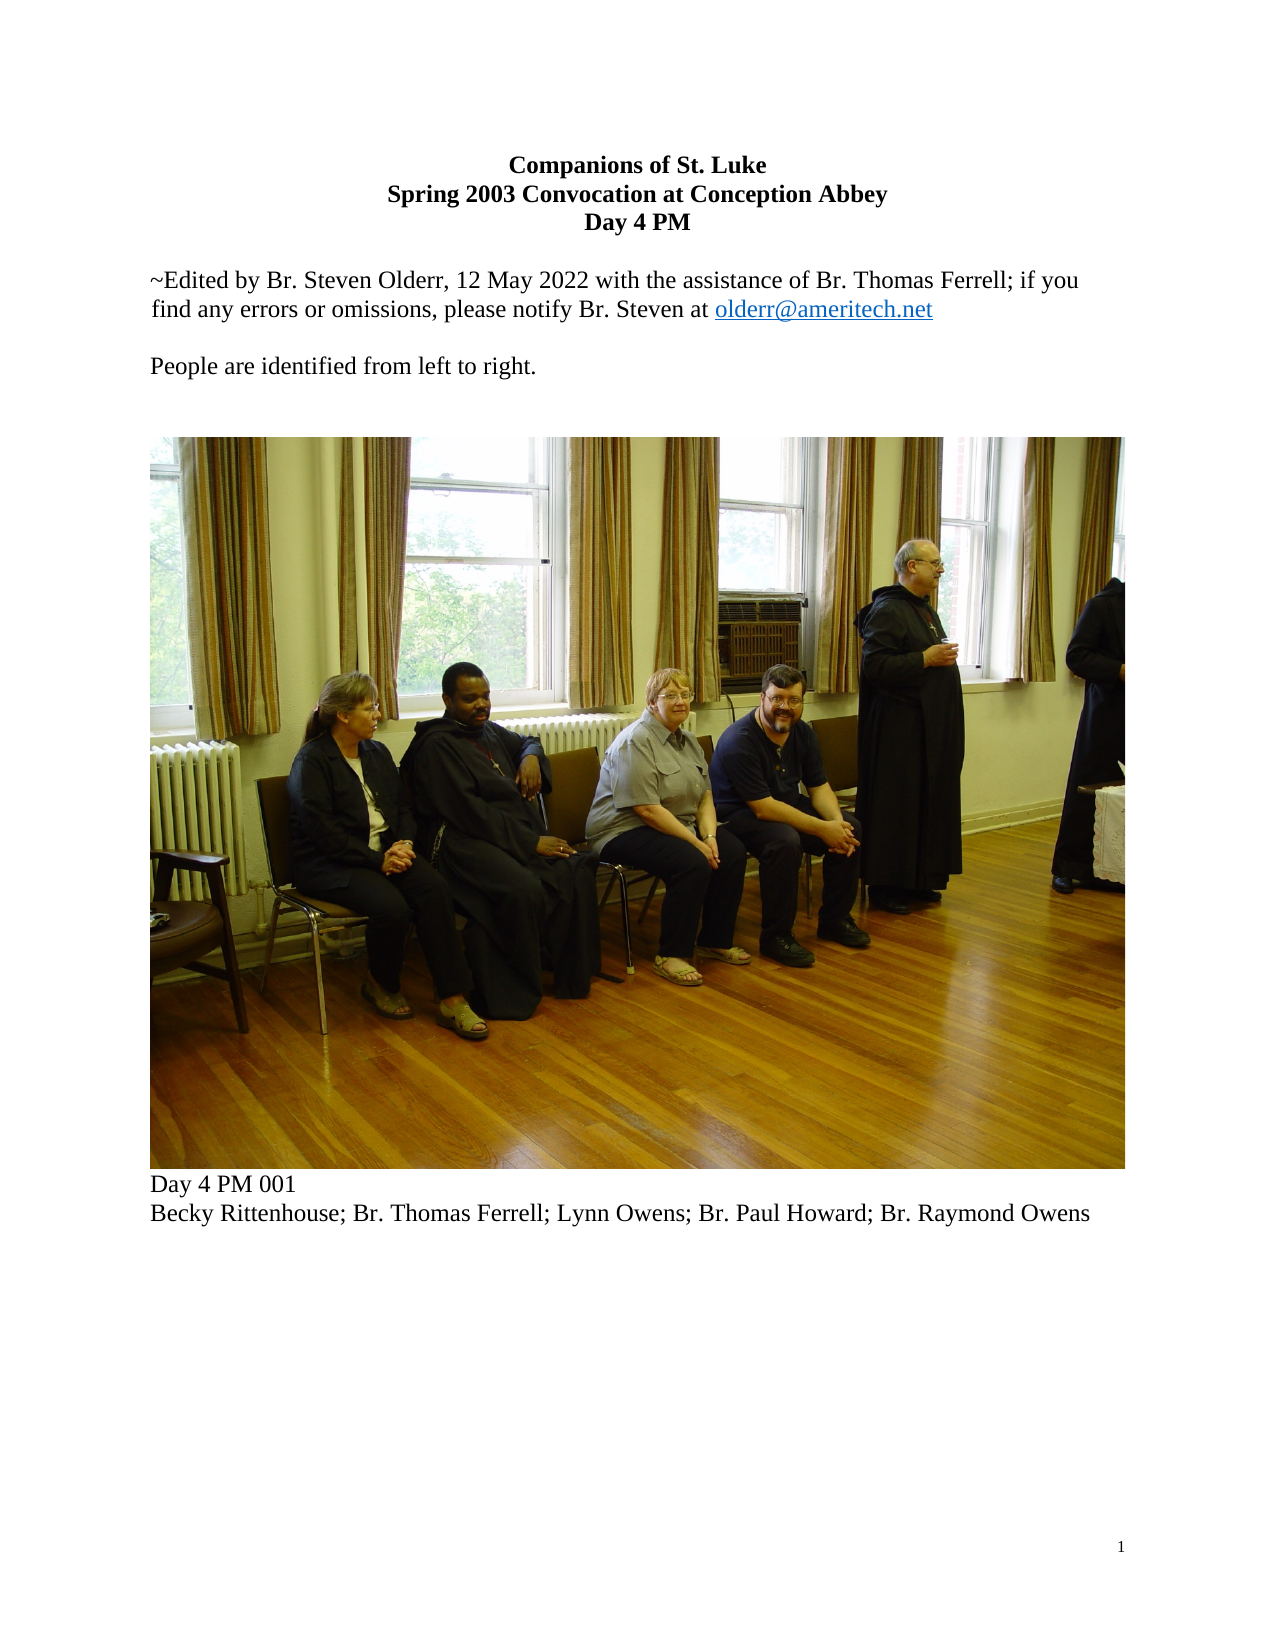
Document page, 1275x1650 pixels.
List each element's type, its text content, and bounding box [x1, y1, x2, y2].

text People are identified from left to right. [150, 351, 1125, 380]
text Becky Rittenhouse; Br. Thomas Ferrell; Lynn Owens; Br. Paul Howard; Br. Raymond Owens [150, 1198, 1125, 1226]
text Day 4 PM 001 [150, 1169, 1125, 1198]
text Companions of St. Luke [150, 150, 1125, 179]
picture [150, 437, 1125, 1169]
text ~Edited by Br. Steven Olderr, 12 May 2022 with the assistance of Br. Thomas Ferrell; if you find any errors or omissions, please notify Br. Steven at olderr@ameritech.net [150, 265, 1125, 322]
text Day 4 PM [150, 207, 1125, 236]
text Spring 2003 Convocation at Conception Abbey [150, 179, 1125, 207]
